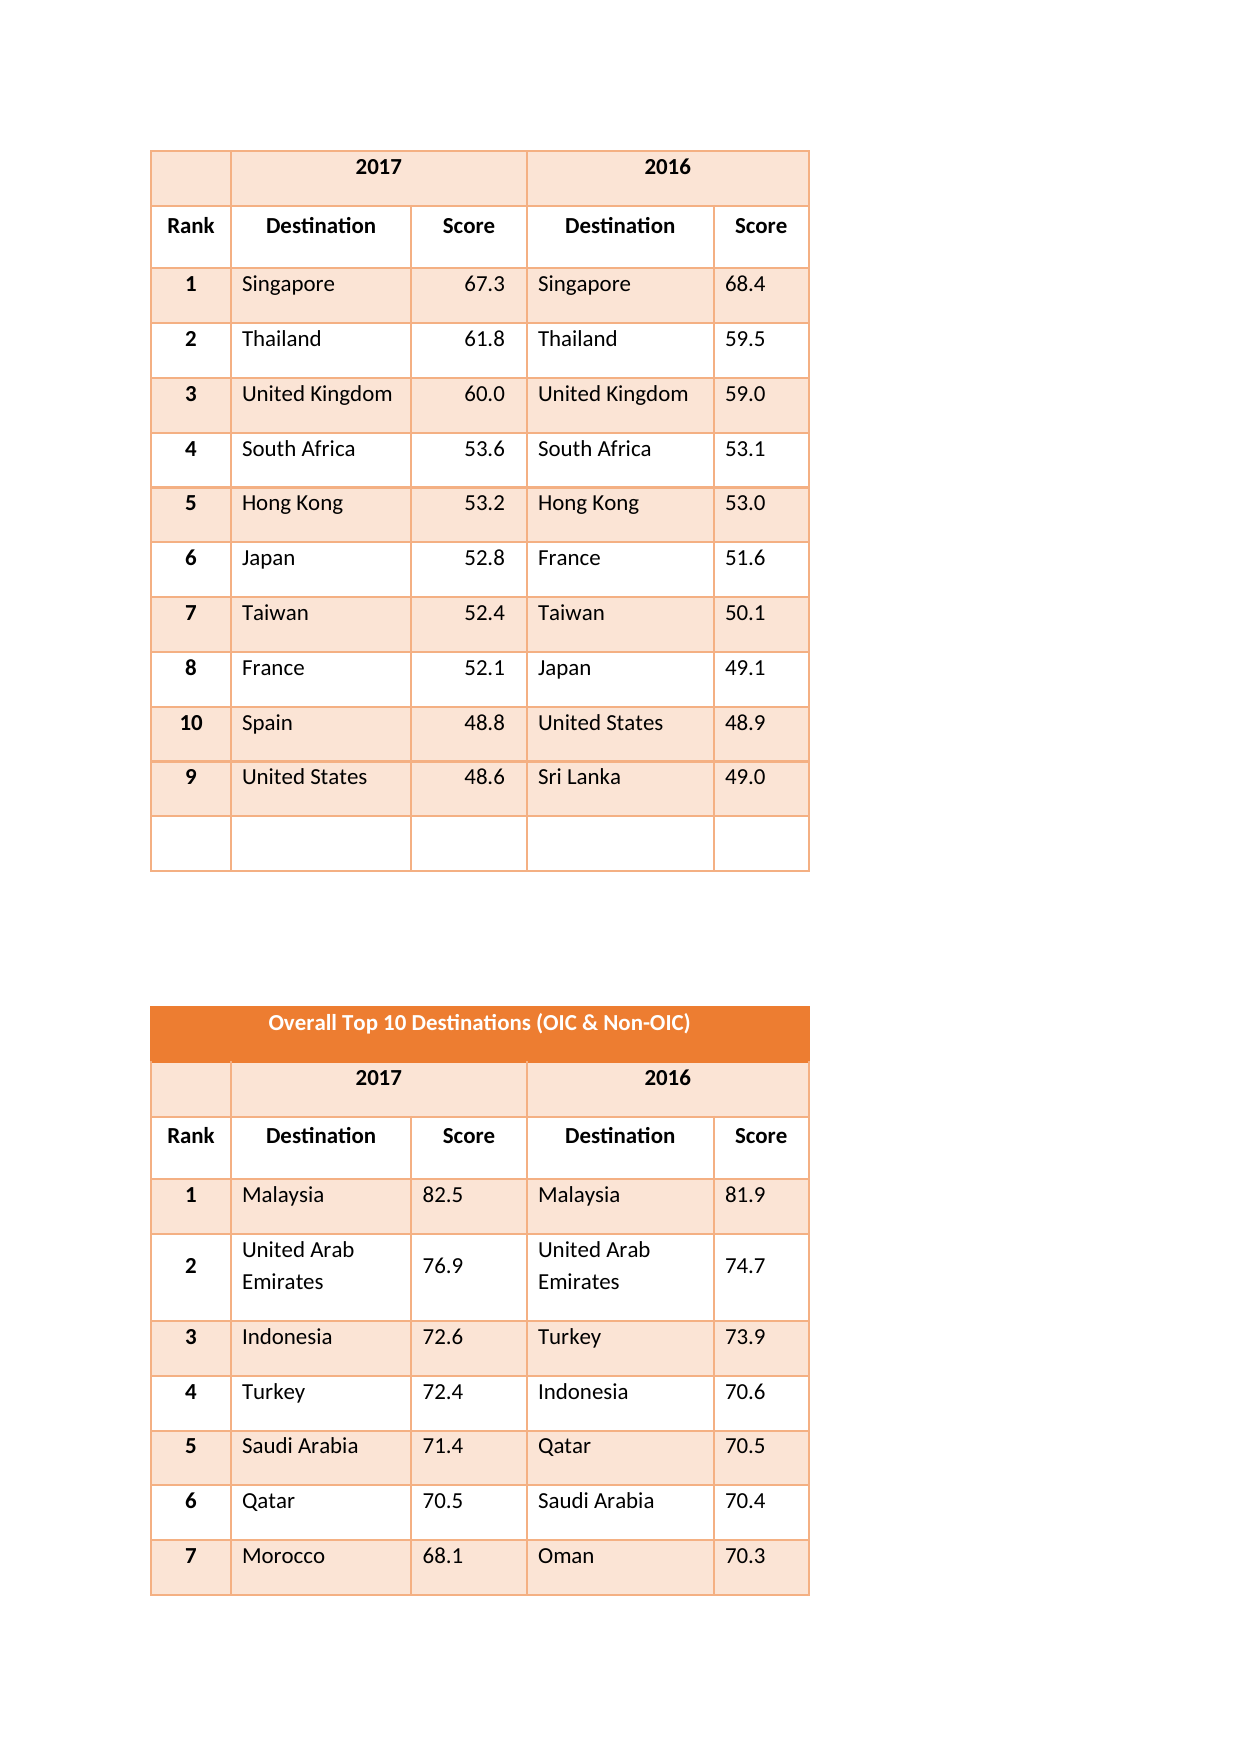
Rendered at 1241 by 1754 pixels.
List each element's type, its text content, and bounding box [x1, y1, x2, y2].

table_cell [152, 1063, 230, 1116]
table_cell 70.3 [715, 1541, 808, 1594]
table_cell 73.9 [715, 1322, 808, 1375]
table_cell 4 [152, 1377, 230, 1429]
table_cell [152, 817, 230, 870]
table_cell 4 [152, 434, 230, 486]
table_cell Malaysia [528, 1180, 713, 1233]
table_cell 48.9 [715, 708, 808, 760]
table_cell 49.1 [715, 653, 808, 706]
table_cell [232, 817, 410, 870]
table_cell 67.3 [412, 269, 526, 322]
table_cell 53.6 [412, 434, 526, 486]
table_cell 74.7 [715, 1235, 808, 1320]
table_cell 82.5 [412, 1180, 526, 1233]
table_cell Taiwan [528, 598, 713, 651]
table_cell 8 [152, 653, 230, 706]
table_cell 59.5 [715, 324, 808, 377]
table_cell 51.6 [715, 543, 808, 596]
table_cell Singapore [528, 269, 713, 322]
table_cell Spain [232, 708, 410, 760]
table_cell Thailand [232, 324, 410, 377]
table_cell Destination [528, 207, 713, 267]
table_cell Hong Kong [528, 489, 713, 541]
table_cell 72.4 [412, 1377, 526, 1429]
table_cell 6 [152, 543, 230, 596]
table_cell 10 [152, 708, 230, 760]
table_cell 52.4 [412, 598, 526, 651]
table_cell Morocco [232, 1541, 410, 1594]
table_cell Japan [528, 653, 713, 706]
table_cell Rank [152, 1118, 230, 1178]
table_cell 60.0 [412, 379, 526, 432]
table_cell 72.6 [412, 1322, 526, 1375]
table_cell 5 [152, 1432, 230, 1484]
table_cell 48.6 [412, 763, 526, 815]
table_cell 2016 [528, 1063, 808, 1116]
table_cell Qatar [232, 1486, 410, 1539]
table_cell 7 [152, 1541, 230, 1594]
table_cell 81.9 [715, 1180, 808, 1233]
table_cell 70.5 [715, 1432, 808, 1484]
table_cell Singapore [232, 269, 410, 322]
table_cell 48.8 [412, 708, 526, 760]
table_cell 68.1 [412, 1541, 526, 1594]
table_cell France [232, 653, 410, 706]
table_cell United Kingdom [528, 379, 713, 432]
table_cell 49.0 [715, 763, 808, 815]
table_cell Saudi Arabia [528, 1486, 713, 1539]
table_cell [528, 817, 713, 870]
table_cell 3 [152, 1322, 230, 1375]
table_cell 2016 [528, 152, 808, 205]
table_cell 2017 [232, 152, 526, 205]
table_cell Malaysia [232, 1180, 410, 1233]
table_cell 2017 [232, 1063, 526, 1116]
table_cell 7 [152, 598, 230, 651]
table_cell South Africa [528, 434, 713, 486]
table_cell 76.9 [412, 1235, 526, 1320]
table_cell Oman [528, 1541, 713, 1594]
table_cell Qatar [528, 1432, 713, 1484]
table_cell South Africa [232, 434, 410, 486]
table_cell Destination [232, 1118, 410, 1178]
table_cell Score [715, 207, 808, 267]
table_cell 2 [152, 324, 230, 377]
table_cell 59.0 [715, 379, 808, 432]
table_cell Saudi Arabia [232, 1432, 410, 1484]
table_cell 50.1 [715, 598, 808, 651]
table_cell France [528, 543, 713, 596]
table_cell Score [715, 1118, 808, 1178]
table_cell 3 [152, 379, 230, 432]
table_cell United States [232, 763, 410, 815]
table_cell 5 [152, 489, 230, 541]
table_cell 52.1 [412, 653, 526, 706]
table_cell 70.5 [412, 1486, 526, 1539]
table_cell Taiwan [232, 598, 410, 651]
table_cell 1 [152, 1180, 230, 1233]
table_cell 53.2 [412, 489, 526, 541]
table_cell Hong Kong [232, 489, 410, 541]
table_cell United Arab Emirates [528, 1235, 713, 1320]
table_cell Score [412, 207, 526, 267]
table_cell Destination [232, 207, 410, 267]
table_cell Sri Lanka [528, 763, 713, 815]
table_cell Thailand [528, 324, 713, 377]
table_cell 2 [152, 1235, 230, 1320]
table_cell United Arab Emirates [232, 1235, 410, 1320]
table_cell 53.1 [715, 434, 808, 486]
table_cell 1 [152, 269, 230, 322]
table_cell Turkey [528, 1322, 713, 1375]
table_cell Destination [528, 1118, 713, 1178]
table_cell 9 [152, 763, 230, 815]
table_cell 70.6 [715, 1377, 808, 1429]
table_cell Score [412, 1118, 526, 1178]
table_cell 61.8 [412, 324, 526, 377]
table_cell 68.4 [715, 269, 808, 322]
table_header Overall Top 10 Destinations (OIC & Non-OIC) [152, 1008, 808, 1061]
table_cell Turkey [232, 1377, 410, 1429]
table_cell 70.4 [715, 1486, 808, 1539]
table_cell United States [528, 708, 713, 760]
table_cell Indonesia [232, 1322, 410, 1375]
table_cell 71.4 [412, 1432, 526, 1484]
table_cell [715, 817, 808, 870]
table_cell Rank [152, 207, 230, 267]
table_cell 52.8 [412, 543, 526, 596]
table_cell [412, 817, 526, 870]
table_cell [152, 152, 230, 205]
table_cell 6 [152, 1486, 230, 1539]
table_cell 53.0 [715, 489, 808, 541]
table_cell United Kingdom [232, 379, 410, 432]
table_cell Indonesia [528, 1377, 713, 1429]
table_cell Japan [232, 543, 410, 596]
